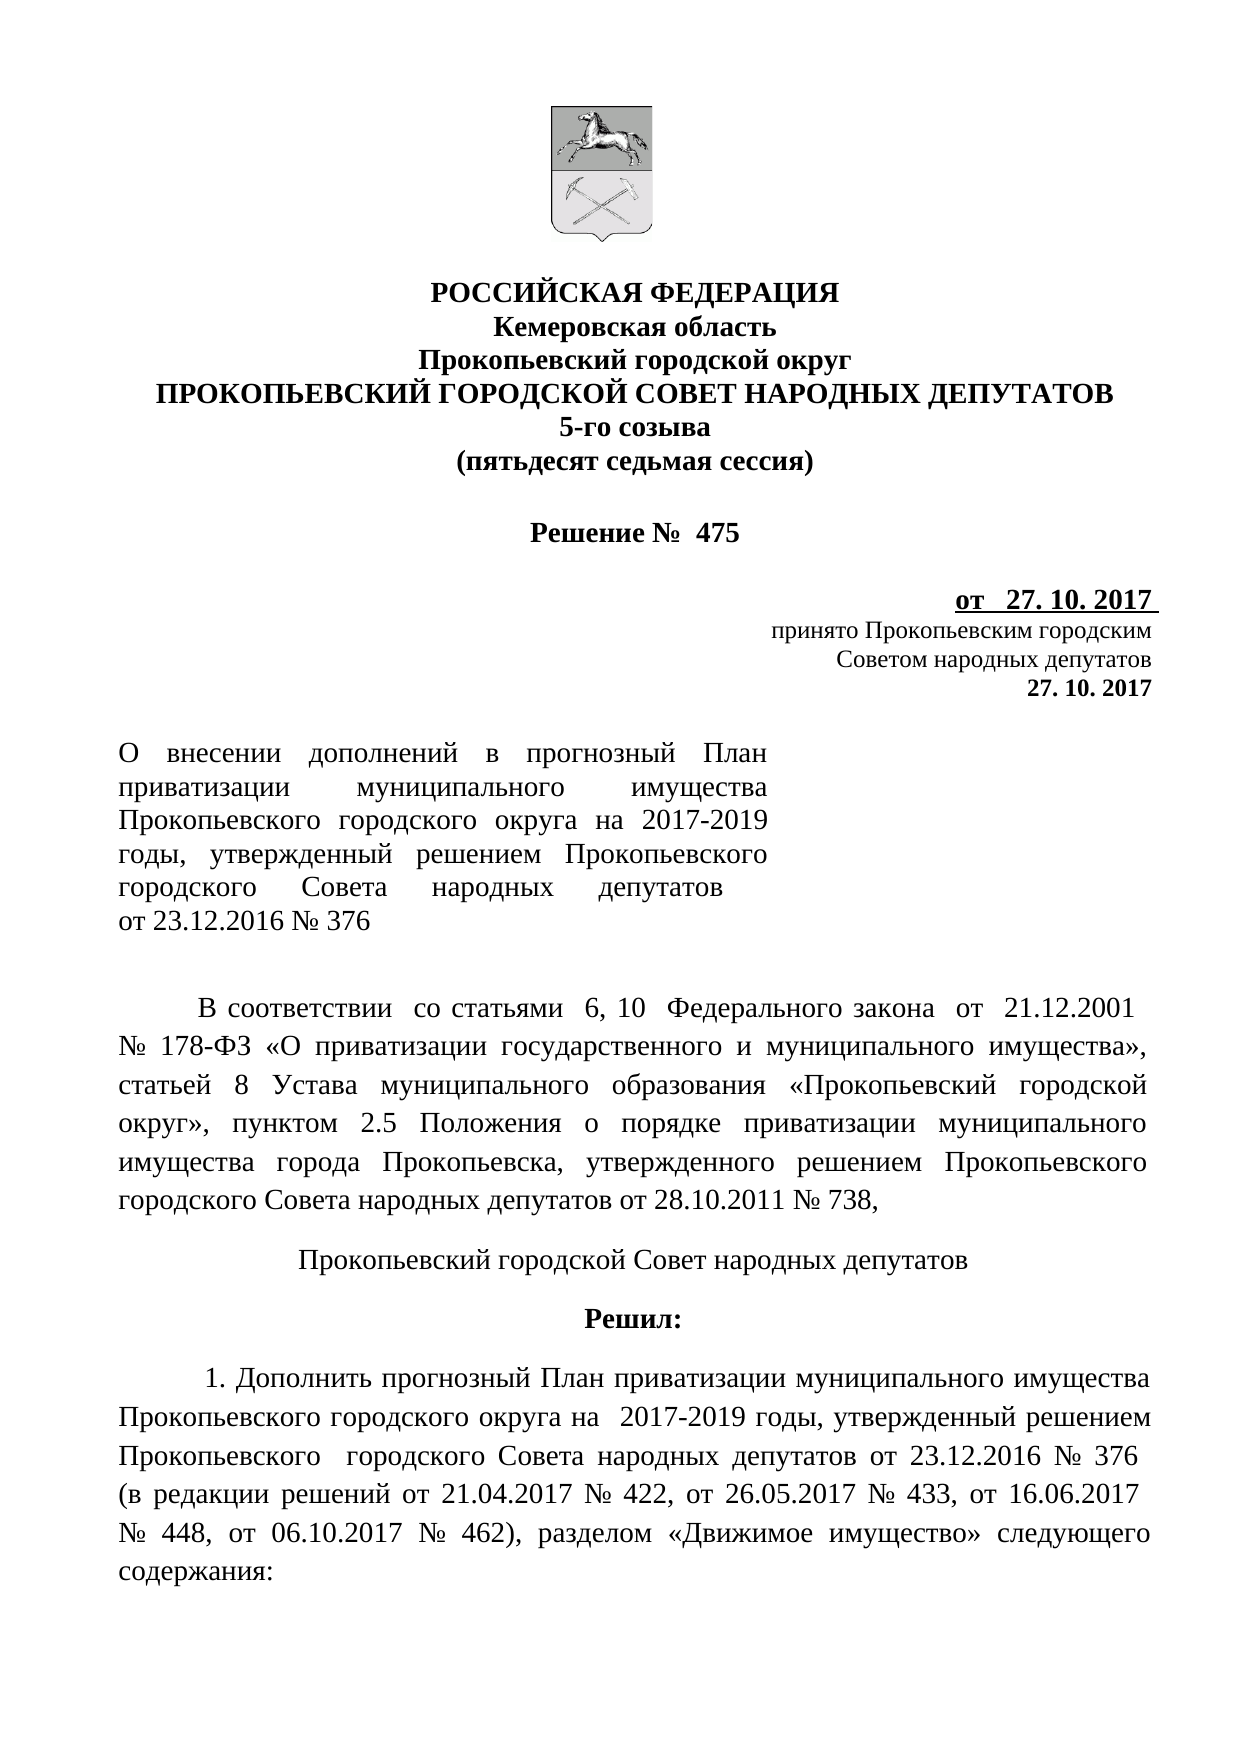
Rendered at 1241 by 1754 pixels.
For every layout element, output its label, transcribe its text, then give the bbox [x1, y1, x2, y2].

text Прокопьевский городской Совет народных депутатов [118, 1242, 1148, 1275]
text принято Прокопьевским городским [118, 616, 1152, 644]
text Решение № 475 [118, 515, 1152, 548]
text 1. Дополнить прогнозный План приватизации муниципального имущества Прокопьевского городского округа на 2017-2019 годы, утвержденный решением Прокопьевского городского Совета народных депутатов от 23.12.2016 № 376 (в редакции решений от 21.04.2017 № 422, от 26.05.2017 № 433, от 16.06.2017 № 448, от 06.10.2017 № 462), разделом «Движимое имущество» следующего содержания: [118, 1361, 1152, 1587]
text В соответствии со статьями 6, 10 Федерального закона от 21.12.2001 № 178-ФЗ «О приватизации государственного и муниципального имущества», статьей 8 Устава муниципального образования «Прокопьевский городской округ», пунктом 2.5 Положения о порядке приватизации муниципального имущества города Прокопьевска, утвержденного решением Прокопьевского городского Совета народных депутатов от 28.10.2011 № 738, [118, 990, 1148, 1216]
text О внесении дополнений в прогнозный План приватизации муниципального имущества Прокопьевского городского округа на 2017-2019 годы, утвержденный решением Прокопьевского городского Совета народных депутатов от 23.12.2016 № 376 [118, 735, 768, 937]
text Советом народных депутатов [118, 644, 1152, 673]
text 27. 10. 2017 [118, 673, 1152, 702]
text РОССИЙСКАЯ ФЕДЕРАЦИЯ [118, 275, 1152, 309]
picture [551, 106, 653, 242]
text Решил: [118, 1301, 1148, 1335]
text от 27. 10. 2017 [118, 582, 1152, 616]
text Прокопьевский городской округ [118, 342, 1152, 376]
text (пятьдесят седьмая сессия) [118, 443, 1152, 477]
text 5-го созыва [118, 409, 1152, 443]
text ПРОКОПЬЕВСКИЙ ГОРОДСКОЙ СОВЕТ НАРОДНЫХ ДЕПУТАТОВ [118, 376, 1152, 409]
text Кемеровская область [118, 309, 1152, 342]
